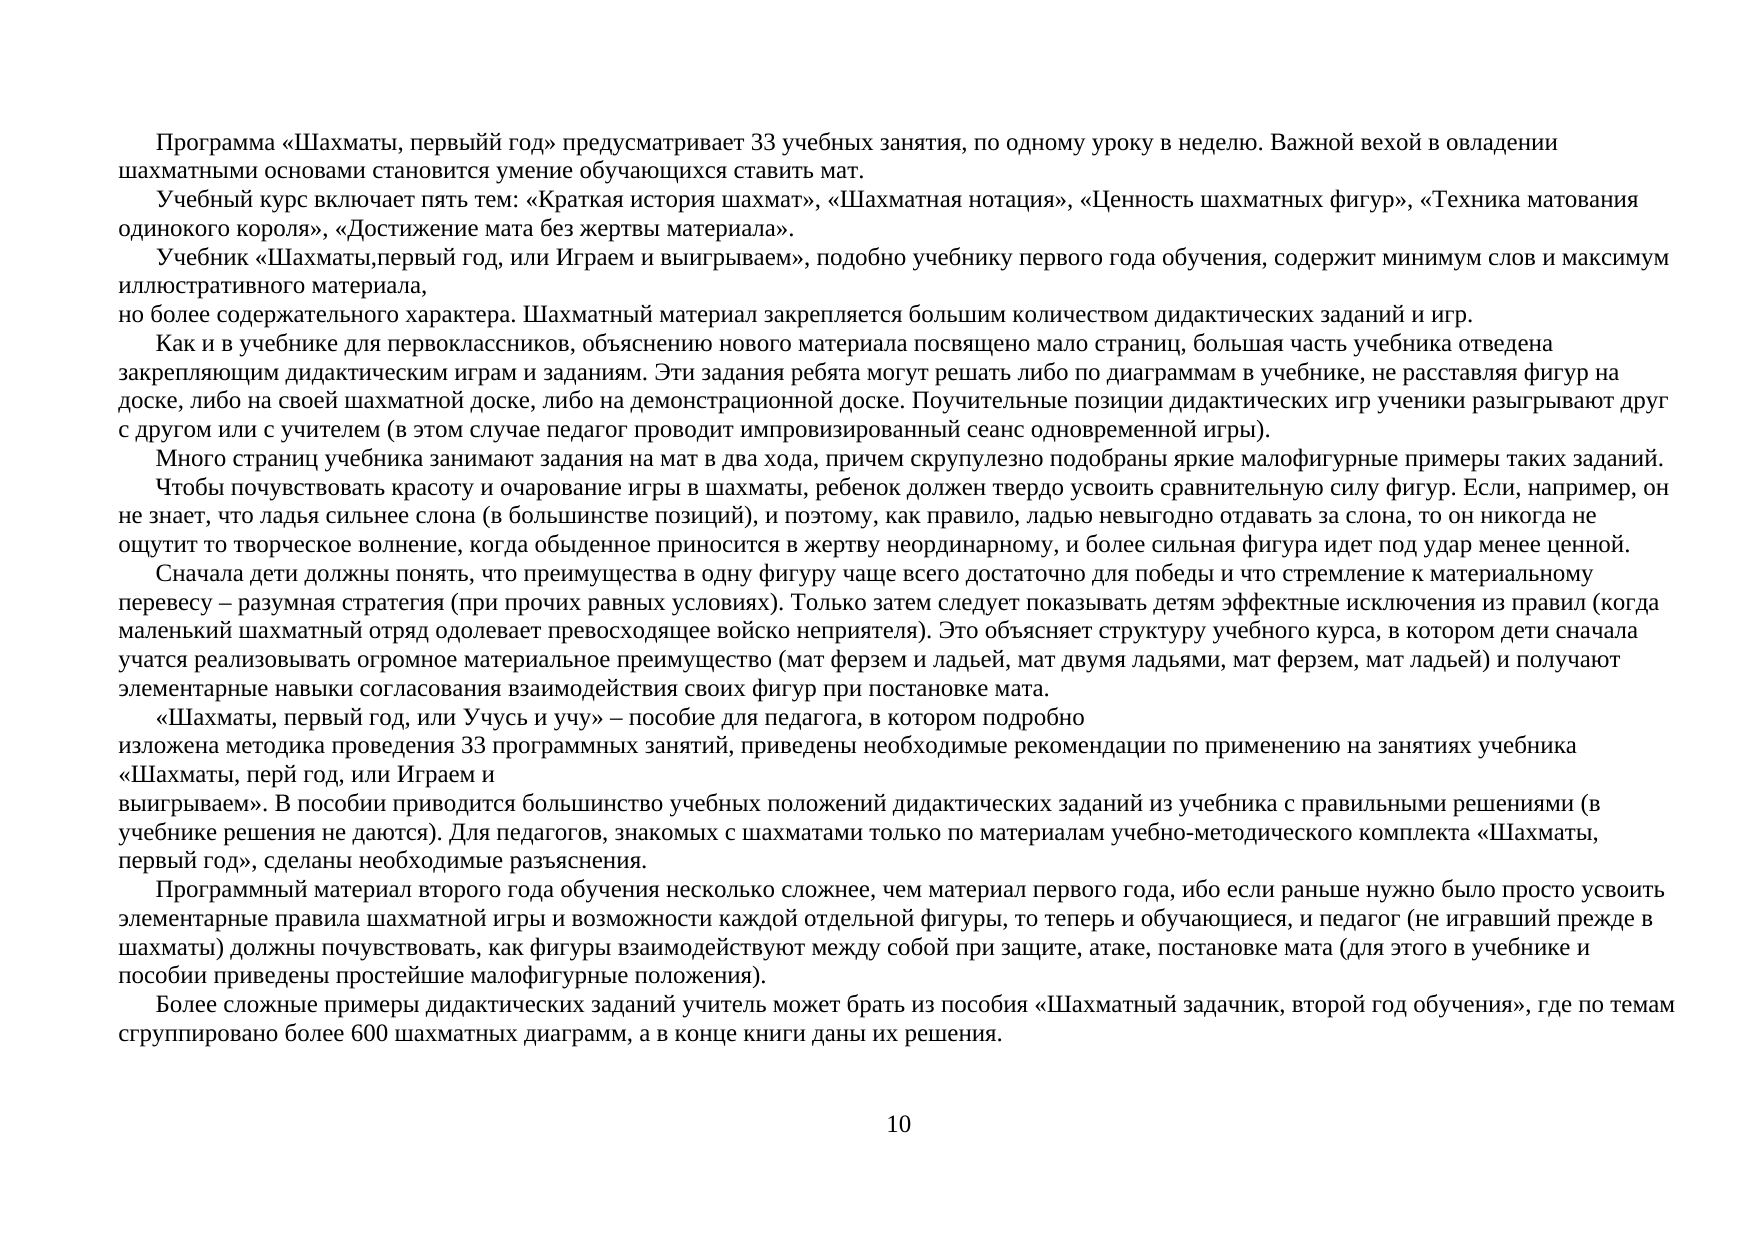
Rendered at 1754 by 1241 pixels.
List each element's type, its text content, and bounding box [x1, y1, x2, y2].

text изложена методика проведения 33 программных занятий, приведены необходимые рекомендации по применению на занятиях учебника «Шахматы, перй год, или Играем и [118, 730, 1679, 788]
text Программа «Шахматы, первыйй год» предусматривает 33 учебных занятия, по одному уроку в неделю. Важной вехой в овладении шахматными основами становится умение обучающихся ставить мат. [118, 127, 1679, 184]
text Много страниц учебника занимают задания на мат в два хода, причем скрупулезно подобраны яркие малофигурные примеры таких заданий. [118, 443, 1679, 472]
text Учебник «Шахматы,первый год, или Играем и выигрываем», подобно учебнику первого года обучения, содержит минимум слов и максимум иллюстративного материала, [118, 242, 1679, 299]
text но более содержательного характера. Шахматный материал закрепляется большим количеством дидактических заданий и игр. [118, 299, 1679, 328]
text «Шахматы, первый год, или Учусь и учу» – пособие для педагога, в котором подробно [118, 702, 1679, 730]
text Учебный курс включает пять тем: «Краткая история шахмат», «Шахматная нотация», «Ценность шахматных фигур», «Техника матования одинокого короля», «Достижение мата без жертвы материала». [118, 184, 1679, 242]
text Программный материал второго года обучения несколько сложнее, чем материал первого года, ибо если раньше нужно было просто усвоить элементарные правила шахматной игры и возможности каждой отдельной фигуры, то теперь и обучающиеся, и педагог (не игравший прежде в шахматы) должны почувствовать, как фигуры взаимодействуют между собой при защите, атаке, постановке мата (для этого в учебнике и пособии приведены простейшие малофигурные положения). [118, 874, 1679, 989]
text Как и в учебнике для первоклассников, объяснению нового материала посвящено мало страниц, большая часть учебника отведена закрепляющим дидактическим играм и заданиям. Эти задания ребята могут решать либо по диаграммам в учебнике, не расставляя фигур на доске, либо на своей шахматной доске, либо на демонстрационной доске. Поучительные позиции дидактических игр ученики разыгрывают друг с другом или с учителем (в этом случае педагог проводит импровизированный сеанс одновременной игры). [118, 328, 1679, 443]
text Чтобы почувствовать красоту и очарование игры в шахматы, ребенок должен твердо усвоить сравнительную силу фигур. Если, например, он не знает, что ладья сильнее слона (в большинстве позиций), и поэтому, как правило, ладью невыгодно отдавать за слона, то он никогда не ощутит то творческое волнение, когда обыденное приносится в жертву неординарному, и более сильная фигура идет под удар менее ценной. [118, 472, 1679, 558]
text Более сложные примеры дидактических заданий учитель может брать из пособия «Шахматный задачник, второй год обучения», где по темам сгруппировано более 600 шахматных диаграмм, а в конце книги даны их решения. [118, 989, 1679, 1047]
text Сначала дети должны понять, что преимущества в одну фигуру чаще всего достаточно для победы и что стремление к материальному перевесу – разумная стратегия (при прочих равных условиях). Только затем следует показывать детям эффектные исключения из правил (когда маленький шахматный отряд одолевает превосходящее войско неприятеля). Это объясняет структуру учебного курса, в котором дети сначала учатся реализовывать огромное материальное преимущество (мат ферзем и ладьей, мат двумя ладьями, мат ферзем, мат ладьей) и получают элементарные навыки согласования взаимодействия своих фигур при постановке мата. [118, 558, 1679, 702]
text выигрываем». В пособии приводится большинство учебных положений дидактических заданий из учебника с правильными решениями (в учебнике решения не даются). Для педагогов, знакомых с шахматами только по материалам учебно-методического комплекта «Шахматы, первый год», сделаны необходимые разъяснения. [118, 788, 1679, 874]
